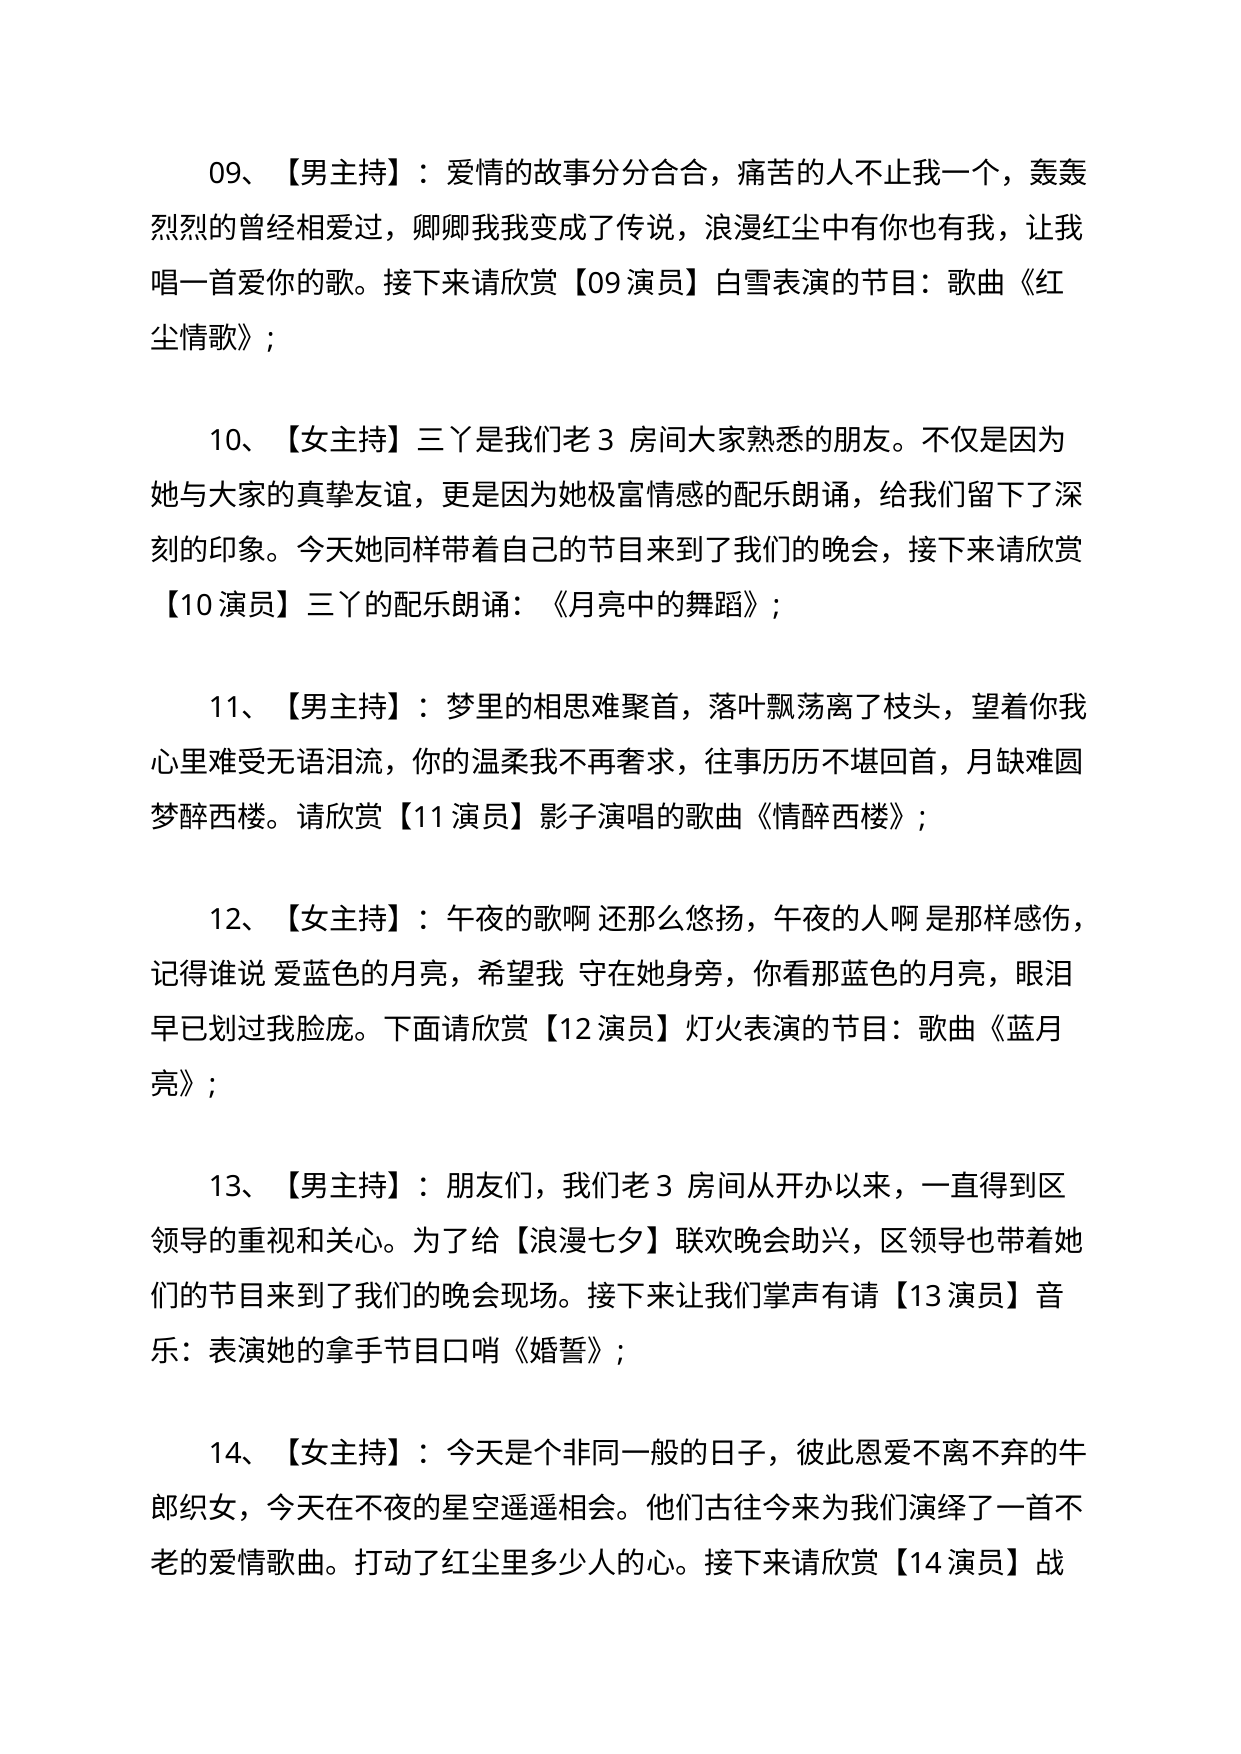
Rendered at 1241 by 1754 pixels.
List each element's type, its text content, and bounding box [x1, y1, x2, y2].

text 11、【男主持】：梦里的相思难聚首，落叶飘荡离了枝头，望着你我心里难受无语泪流，你的温柔我不再奢求，往事历历不堪回首，月缺难圆梦醉西楼。请欣赏【11演员】影子演唱的歌曲《情醉西楼》; [150, 684, 1090, 836]
text 10、【女主持】三丫是我们老3 房间大家熟悉的朋友。不仅是因为她与大家的真挚友谊，更是因为她极富情感的配乐朗诵，给我们留下了深刻的印象。今天她同样带着自己的节目来到了我们的晚会，接下来请欣赏【10演员】三丫的配乐朗诵：《月亮中的舞蹈》; [150, 417, 1090, 624]
text 13、【男主持】：朋友们，我们老3 房间从开办以来，一直得到区领导的重视和关心。为了给【浪漫七夕】联欢晚会助兴，区领导也带着她们的节目来到了我们的晚会现场。接下来让我们掌声有请【13演员】音乐：表演她的拿手节目口哨《婚誓》; [150, 1162, 1090, 1370]
text 12、【女主持】：午夜的歌啊 还那么悠扬，午夜的人啊 是那样感伤，记得谁说 爱蓝色的月亮，希望我 守在她身旁，你看那蓝色的月亮，眼泪早已划过我脸庞。下面请欣赏【12演员】灯火表演的节目：歌曲《蓝月亮》; [150, 896, 1090, 1103]
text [150, 1429, 1090, 1582]
text 09、【男主持】：爱情的故事分分合合，痛苦的人不止我一个，轰轰烈烈的曾经相爱过，卿卿我我变成了传说，浪漫红尘中有你也有我，让我唱一首爱你的歌。接下来请欣赏【09演员】白雪表演的节目：歌曲《红尘情歌》; [150, 150, 1090, 357]
